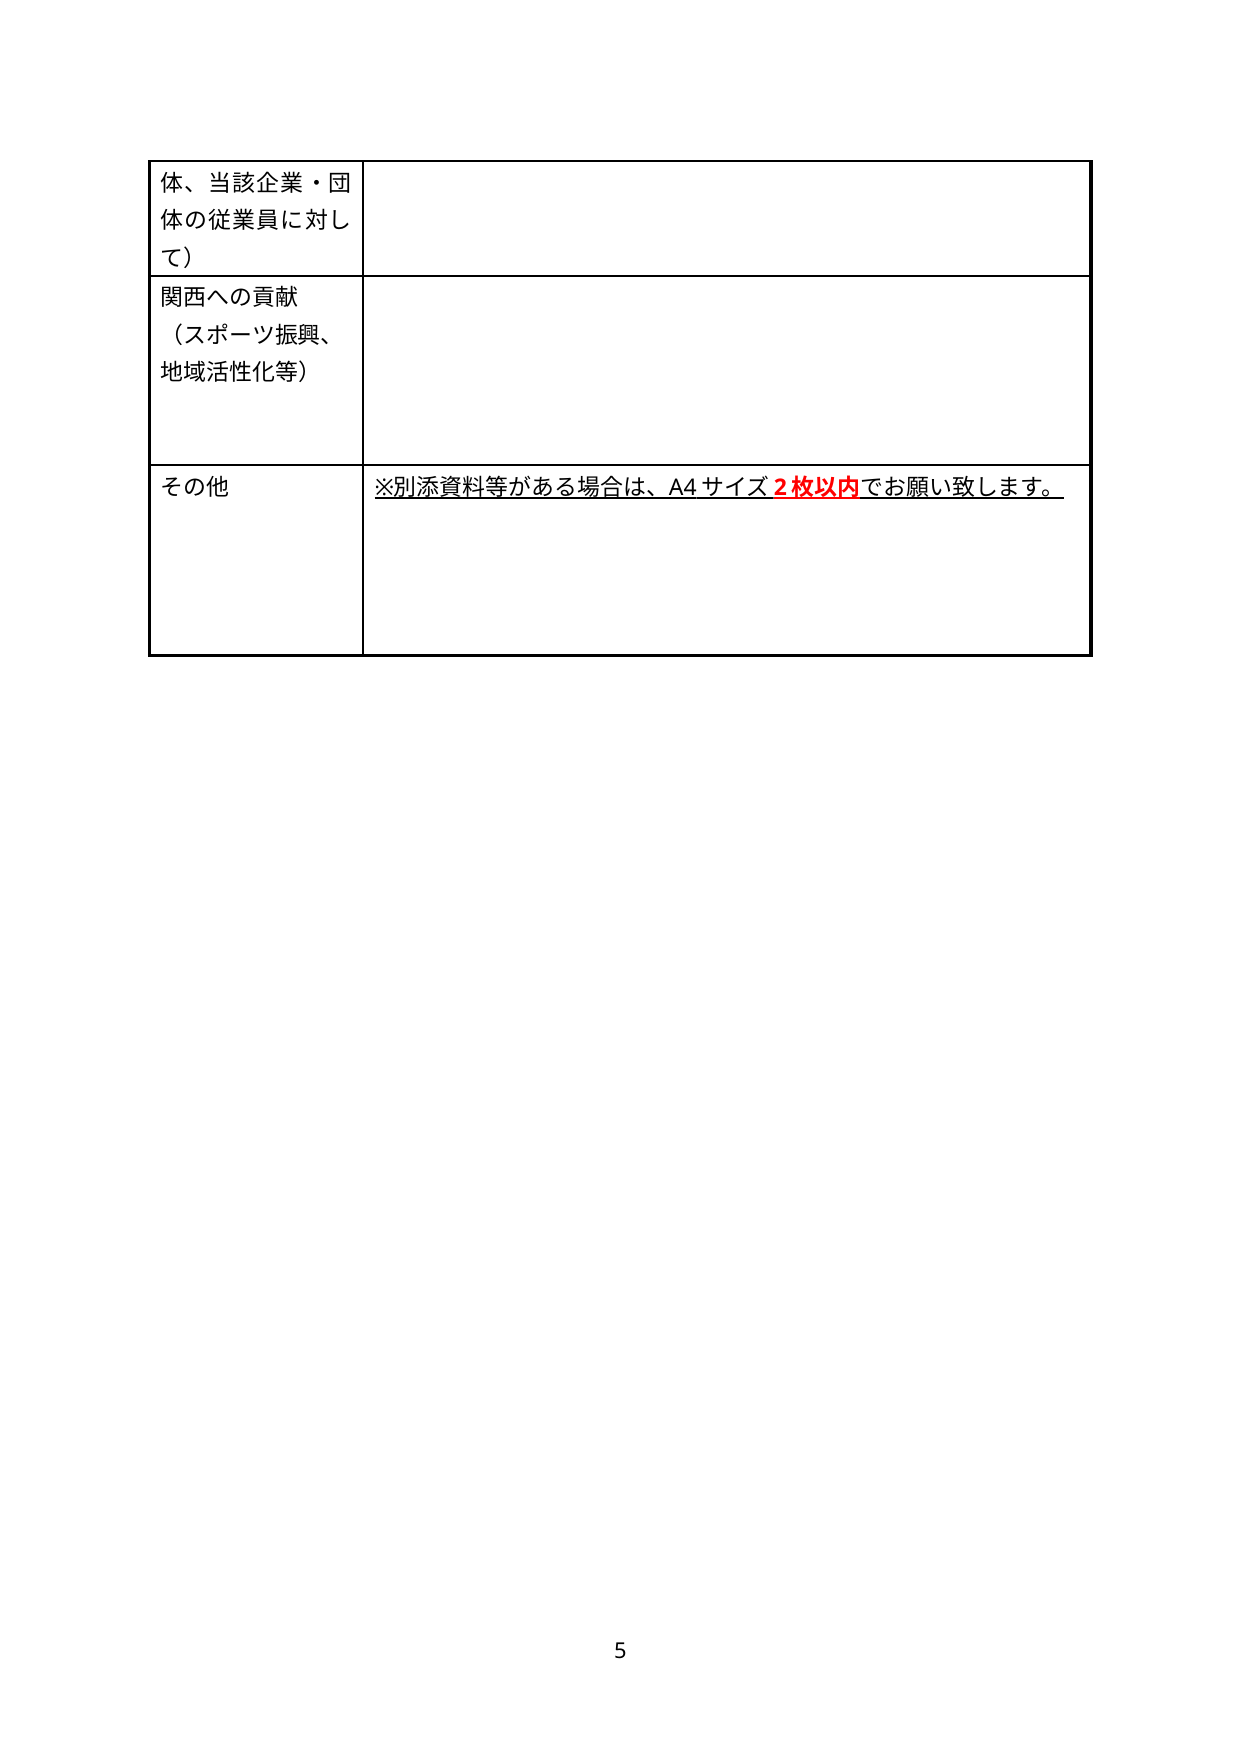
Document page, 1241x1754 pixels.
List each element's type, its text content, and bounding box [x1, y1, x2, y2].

table_cell [364, 277, 1089, 464]
table_cell 関西への貢献 （スポーツ振興、 地域活性化等） [151, 277, 362, 464]
table_cell [364, 162, 1089, 275]
table_cell ※別添資料等がある場合は、A4サイズ2枚以内でお願い致します。 [364, 466, 1089, 654]
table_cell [151, 162, 362, 275]
table_cell その他 [151, 466, 362, 654]
